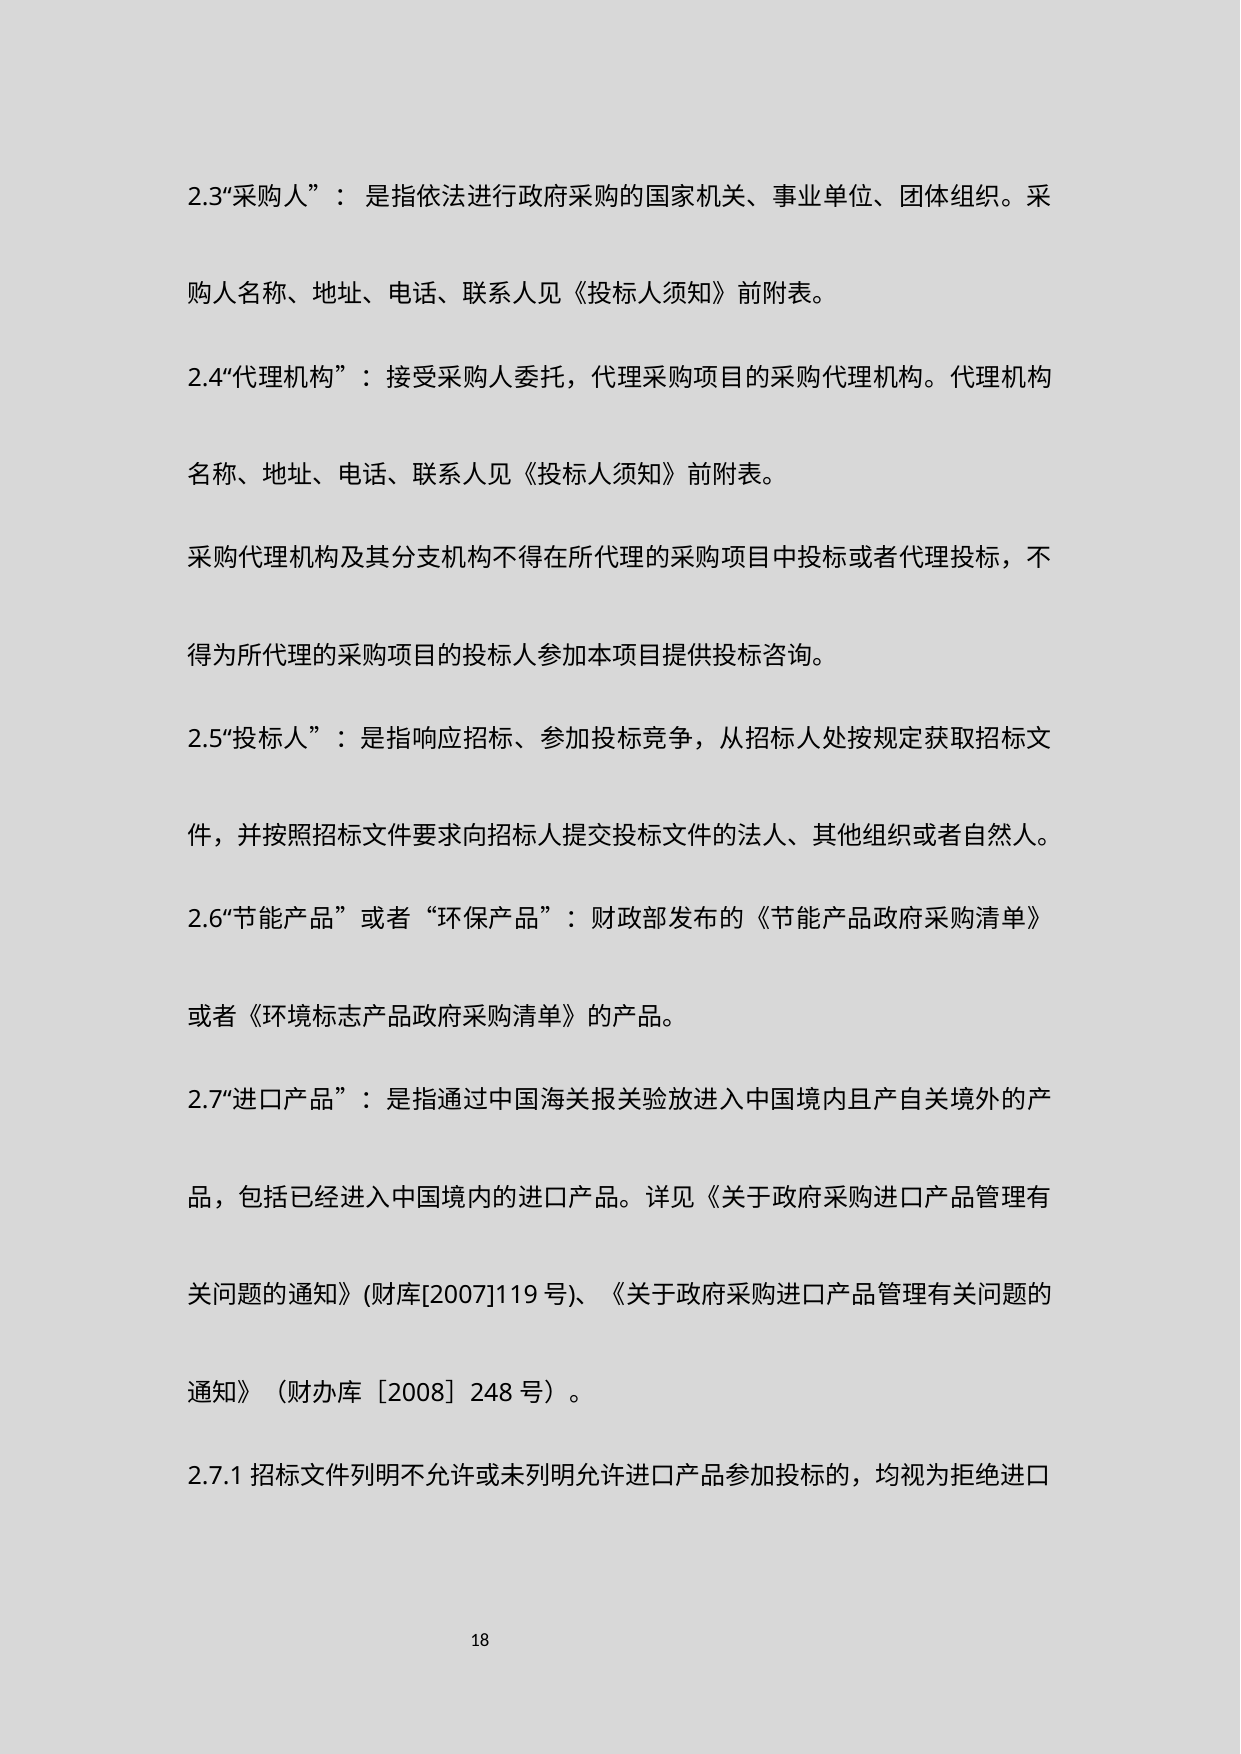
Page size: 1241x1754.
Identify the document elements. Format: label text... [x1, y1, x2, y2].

text 2.4“代理机构”：接受采购人委托，代理采购项目的采购代理机构。代理机构名称、地址、电话、联系人见《投标人须知》前附表。 [187, 343, 1053, 505]
text 2.5“投标人”：是指响应招标、参加投标竞争，从招标人处按规定获取招标文件，并按照招标文件要求向招标人提交投标文件的法人、其他组织或者自然人。 [187, 704, 1053, 866]
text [187, 1441, 1053, 1506]
text 2.6“节能产品”或者“环保产品”：财政部发布的《节能产品政府采购清单》或者《环境标志产品政府采购清单》的产品。 [187, 884, 1053, 1047]
text 2.3“采购人”： 是指依法进行政府采购的国家机关、事业单位、团体组织。采购人名称、地址、电话、联系人见《投标人须知》前附表。 [187, 162, 1053, 324]
text 2.7“进口产品”：是指通过中国海关报关验放进入中国境内且产自关境外的产品，包括已经进入中国境内的进口产品。详见《关于政府采购进口产品管理有关问题的通知》(财库[2007]119号)、《关于政府采购进口产品管理有关问题的通知》（财办库［2008］248 号）。 [187, 1065, 1053, 1423]
text 采购代理机构及其分支机构不得在所代理的采购项目中投标或者代理投标，不得为所代理的采购项目的投标人参加本项目提供投标咨询。 [187, 523, 1053, 686]
